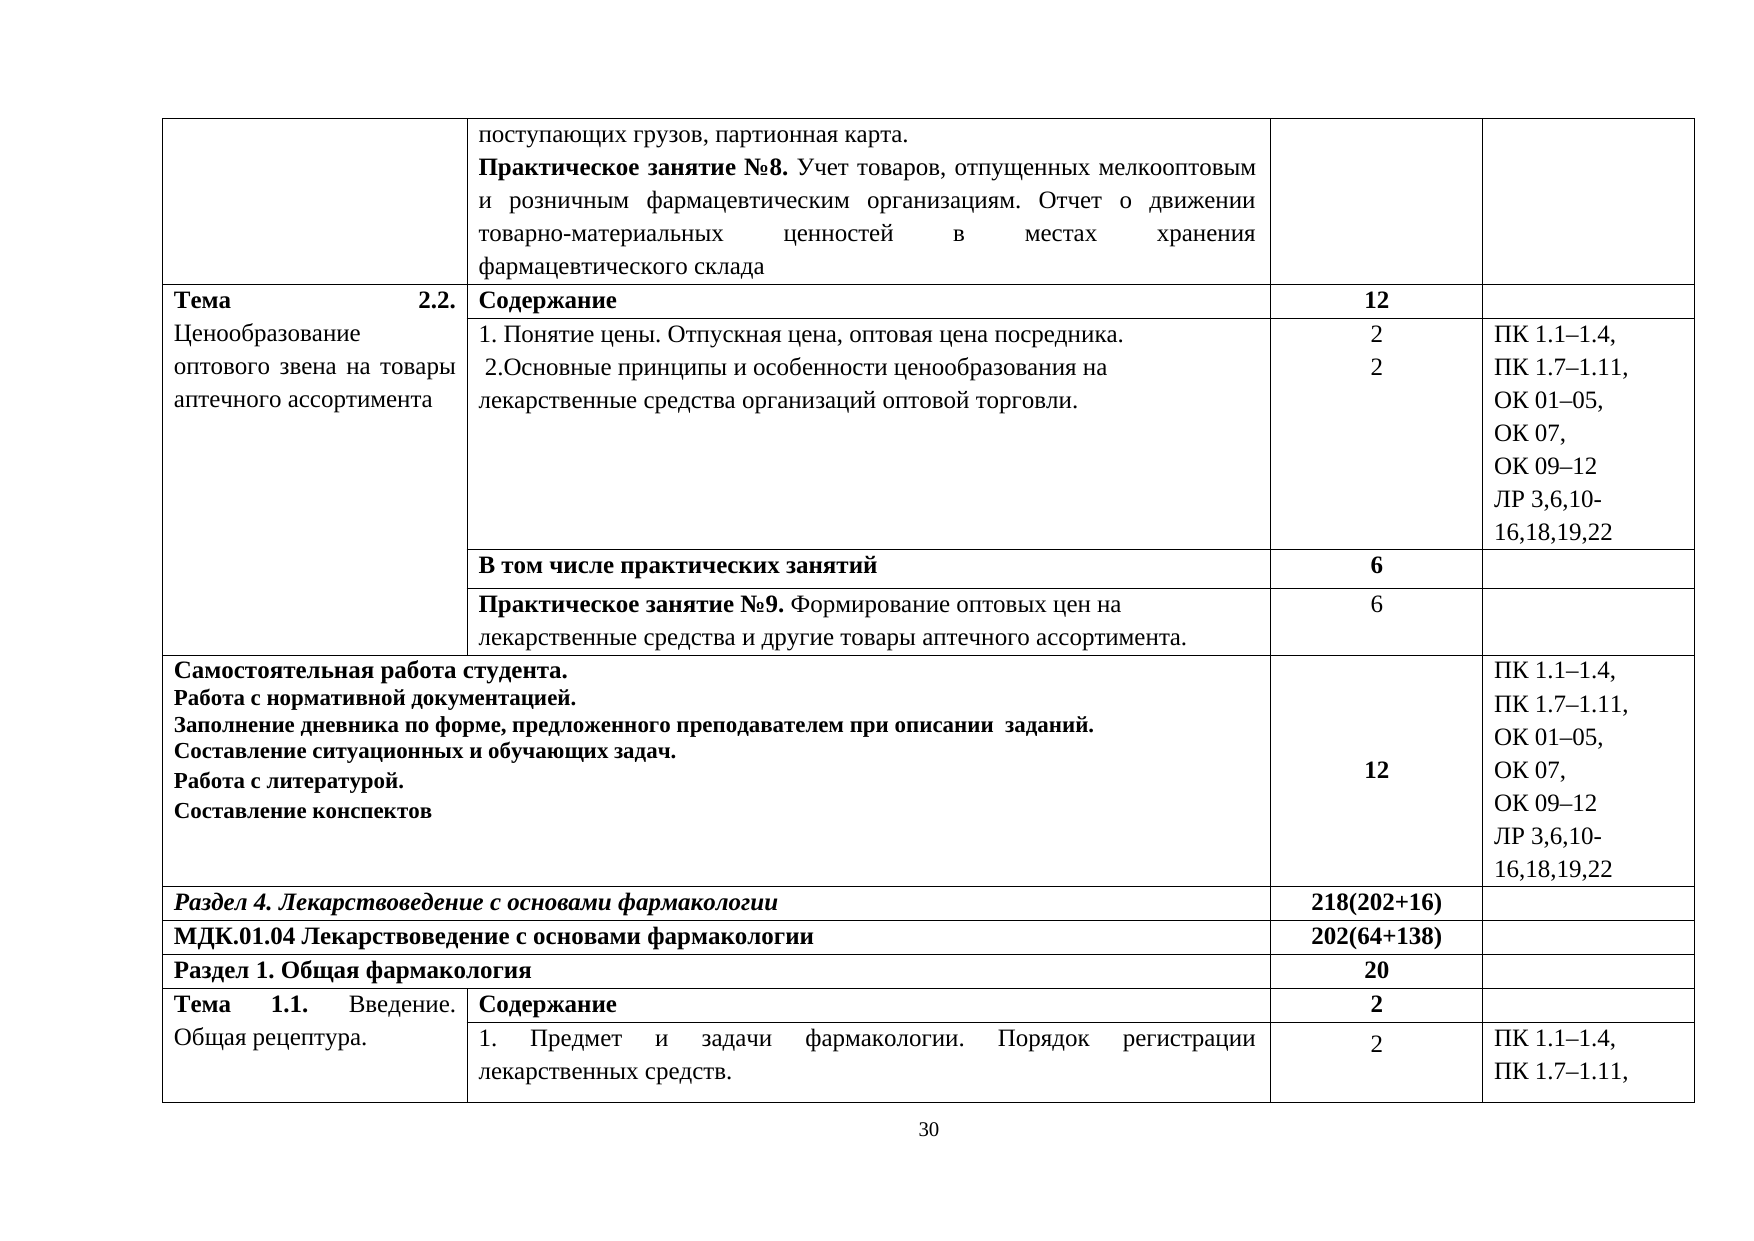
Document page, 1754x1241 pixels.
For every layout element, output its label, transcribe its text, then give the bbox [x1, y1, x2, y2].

table_cell В том числе практических занятий [468, 550, 1270, 588]
table_cell 2 [1271, 989, 1482, 1022]
table_cell ПК 1.1–1.4, ПК 1.7–1.11, ОК 01–05, ОК 07, ОК 09–12 ЛР 3,6,10-16,18,19,22 [1483, 656, 1694, 886]
table_cell 202(64+138) [1271, 921, 1482, 954]
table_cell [1483, 1023, 1694, 1102]
table_cell [1483, 589, 1694, 654]
table_cell Практическое занятие №9. Формирование оптовых цен на лекарственные средства и другие товары аптечного ассортимента. [468, 589, 1270, 654]
table_cell [1483, 550, 1694, 588]
table_cell Содержание [468, 285, 1270, 318]
table_cell 2 [1271, 1023, 1482, 1102]
table_cell [1483, 921, 1694, 954]
table_cell 1. Понятие цены. Отпускная цена, оптовая цена посредника. 2.Основные принципы и особенности ценообразования на лекарственные средства организаций оптовой торговли. [468, 319, 1270, 549]
table_cell 12 [1271, 285, 1482, 318]
table_cell ПК 1.1–1.4, ПК 1.7–1.11, ОК 01–05, ОК 07, ОК 09–12 ЛР 3,6,10-16,18,19,22 [1483, 319, 1694, 549]
table_cell МДК.01.04 Лекарствоведение с основами фармакологии [163, 921, 1270, 954]
table_cell 2 2 [1271, 319, 1482, 549]
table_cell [468, 1023, 1270, 1102]
table_cell 6 [1271, 119, 1482, 284]
table_cell Раздел 1. Общая фармакология [163, 955, 1270, 988]
table_cell Содержание [468, 989, 1270, 1022]
table_cell Тема 1.1. Введение. Общая рецептура. [163, 989, 467, 1102]
table_cell 20 [1271, 955, 1482, 988]
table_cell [468, 119, 1270, 284]
table_cell Раздел 4. Лекарствоведение с основами фармакологии [163, 887, 1270, 920]
table_cell [1483, 119, 1694, 284]
table_cell [1483, 955, 1694, 988]
table_cell 218(202+16) [1271, 887, 1482, 920]
table_cell Тема 2.2. Ценообразование оптового звена на товары аптечного ассортимента [163, 285, 467, 654]
table_cell [1483, 285, 1694, 318]
table_cell Самостоятельная работа студента. Работа с нормативной документацией. Заполнение дневника по форме, предложенного преподавателем при описании заданий. Составление ситуационных и обучающих задач. Работа с литературой. Составление конспектов [163, 656, 1270, 886]
table_cell 12 [1271, 656, 1482, 886]
table_cell [1483, 989, 1694, 1022]
table_cell [1483, 887, 1694, 920]
table_cell 6 [1271, 550, 1482, 588]
table_cell 6 [1271, 589, 1482, 654]
